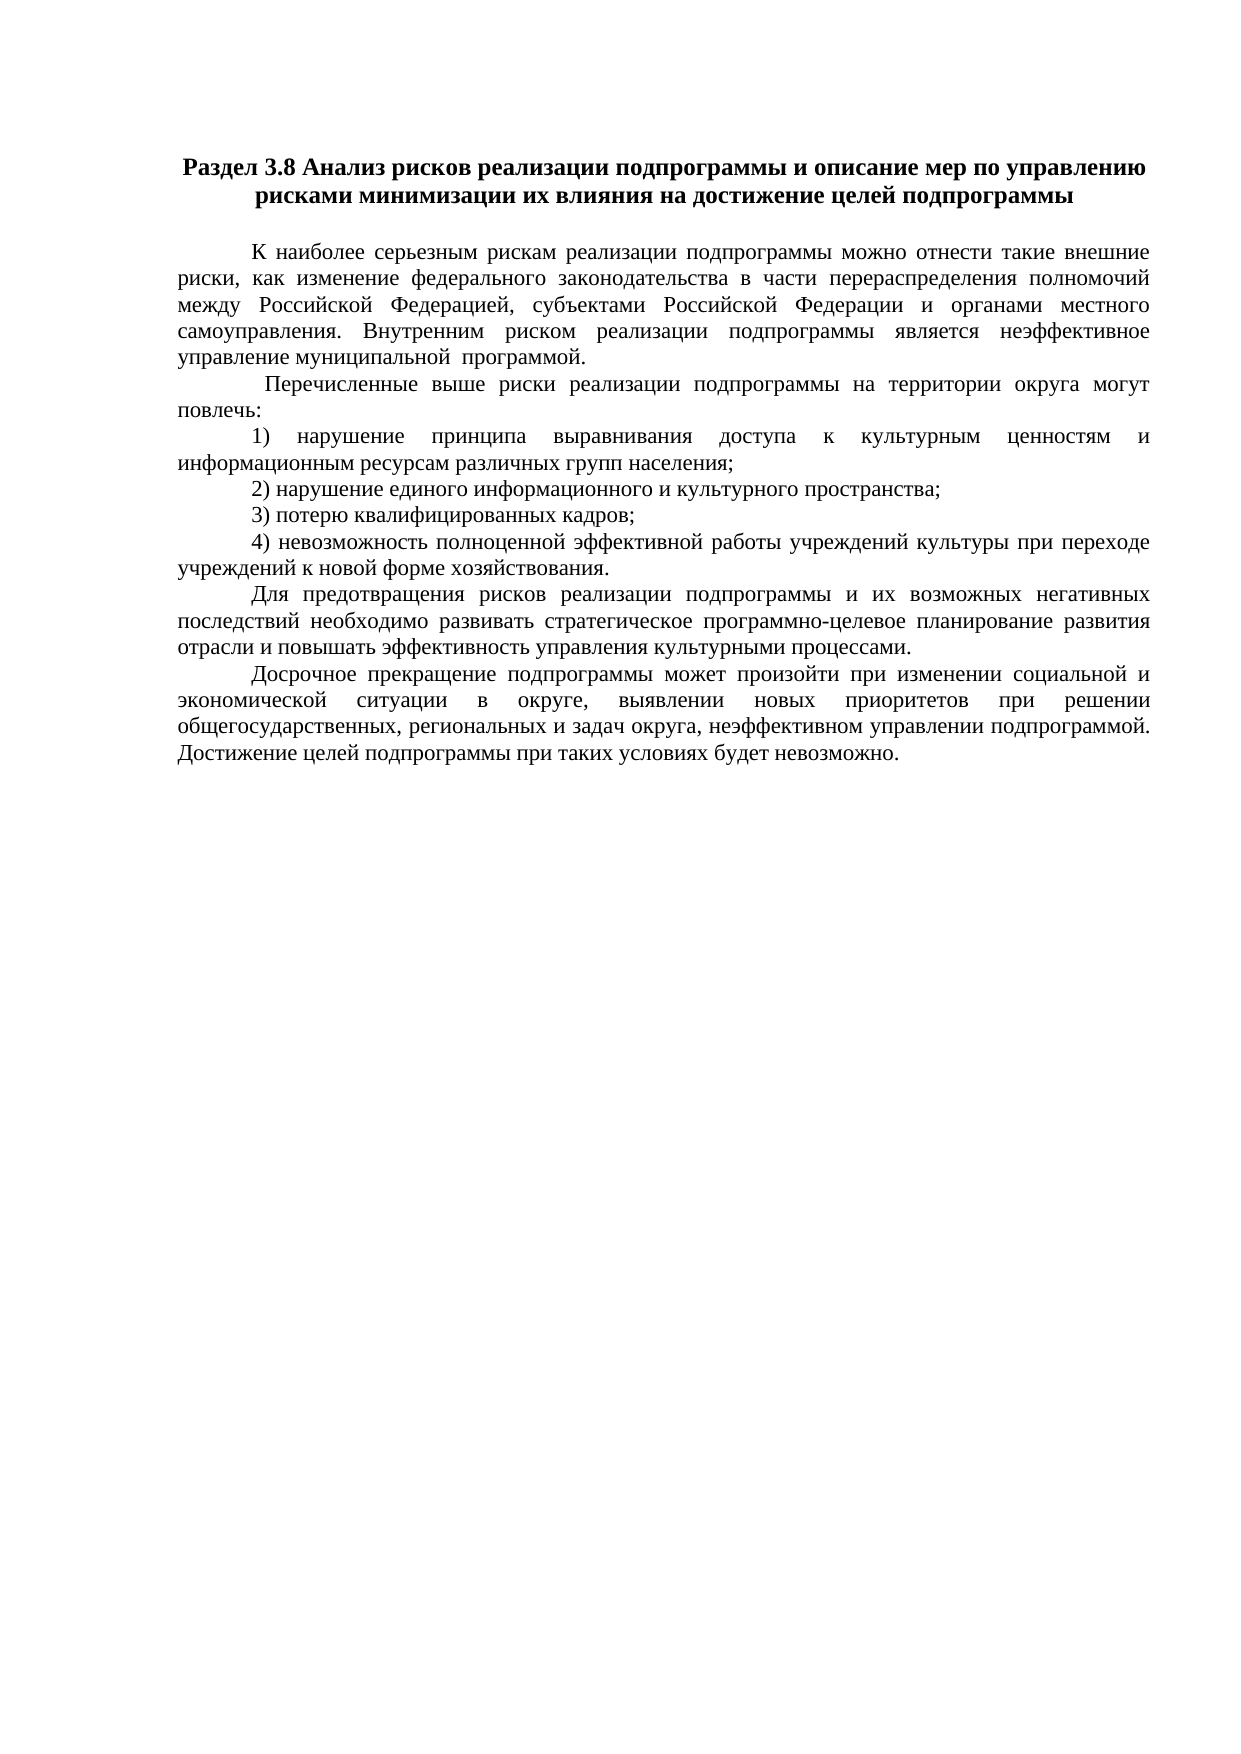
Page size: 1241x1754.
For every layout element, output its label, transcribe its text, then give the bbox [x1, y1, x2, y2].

text 4) невозможность полноценной эффективной работы учреждений культуры при переходе учреждений к новой форме хозяйствования. [177, 528, 1152, 581]
text 1) нарушение принципа выравнивания доступа к культурным ценностям и информационным ресурсам различных групп населения; [177, 422, 1152, 475]
text Раздел 3.8 Анализ рисков реализации подпрограммы и описание мер по управлению рисками минимизации их влияния на достижение целей подпрограммы [177, 152, 1152, 209]
text Для предотвращения рисков реализации подпрограммы и их возможных негативных последствий необходимо развивать стратегическое программно-целевое планирование развития отрасли и повышать эффективность управления культурными процессами. [177, 581, 1152, 659]
text Перечисленные выше риски реализации подпрограммы на территории округа могут повлечь: [177, 370, 1152, 422]
text 2) нарушение единого информационного и культурного пространства; [177, 475, 1152, 501]
text К наиболее серьезным рискам реализации подпрограммы можно отнести такие внешние риски, как изменение федерального законодательства в части перераспределения полномочий между Российской Федерацией, субъектами Российской Федерации и органами местного самоуправления. Внутренним риском реализации подпрограммы является неэффективное управление муниципальной программой. [177, 238, 1152, 370]
text Досрочное прекращение подпрограммы может произойти при изменении социальной и экономической ситуации в округе, выявлении новых приоритетов при решении общегосударственных, региональных и задач округа, неэффективном управлении подпрограммой. Достижение целей подпрограммы при таких условиях будет невозможно. [177, 659, 1152, 765]
text 3) потерю квалифицированных кадров; [177, 501, 1152, 528]
